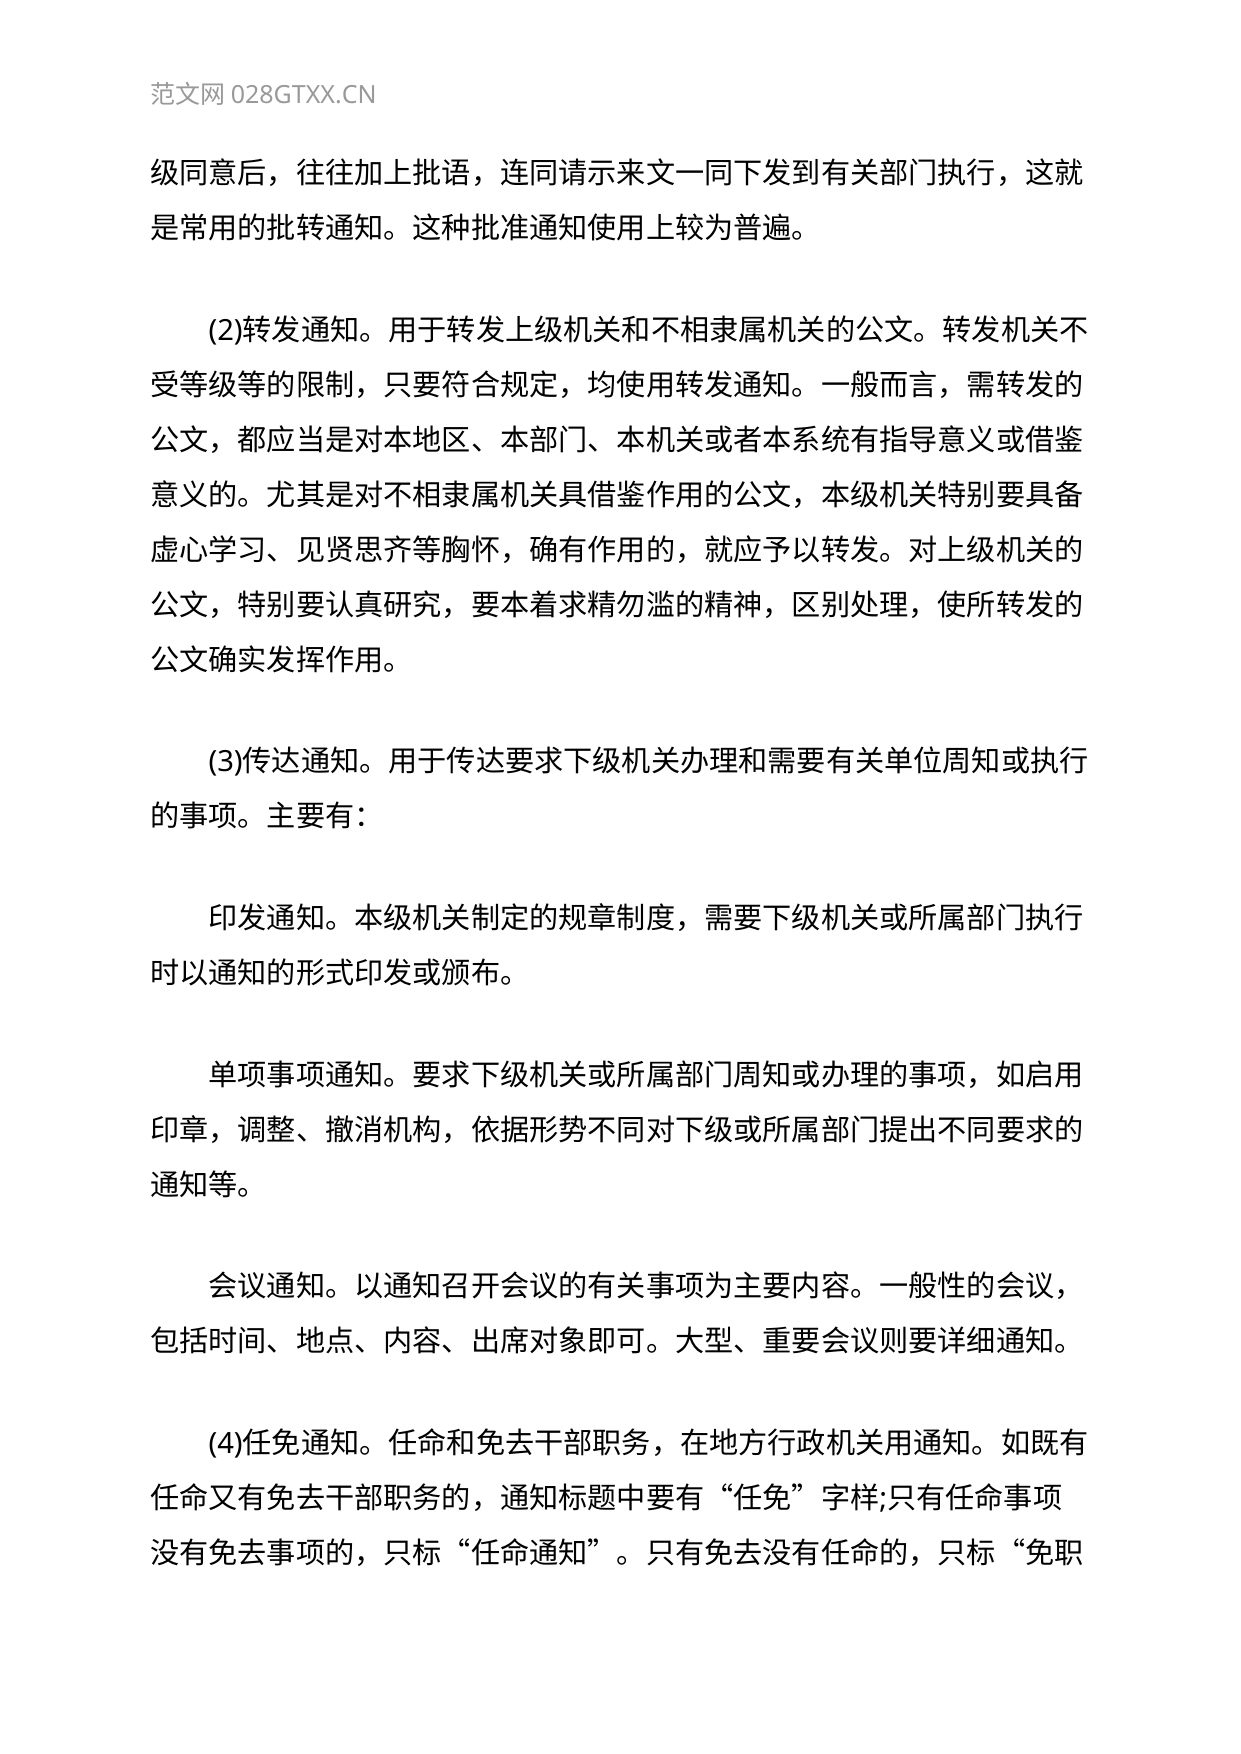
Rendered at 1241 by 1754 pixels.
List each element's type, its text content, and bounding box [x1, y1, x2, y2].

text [150, 150, 1090, 247]
text 单项事项通知。要求下级机关或所属部门周知或办理的事项，如启用印章，调整、撤消机构，依据形势不同对下级或所属部门提出不同要求的通知等。 [150, 1051, 1090, 1203]
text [150, 1419, 1090, 1572]
text (3)传达通知。用于传达要求下级机关办理和需要有关单位周知或执行的事项。主要有： [150, 738, 1090, 835]
text (2)转发通知。用于转发上级机关和不相隶属机关的公文。转发机关不受等级等的限制，只要符合规定，均使用转发通知。一般而言，需转发的公文，都应当是对本地区、本部门、本机关或者本系统有指导意义或借鉴意义的。尤其是对不相隶属机关具借鉴作用的公文，本级机关特别要具备虚心学习、见贤思齐等胸怀，确有作用的，就应予以转发。对上级机关的公文，特别要认真研究，要本着求精勿滥的精神，区别处理，使所转发的公文确实发挥作用。 [150, 307, 1090, 678]
text 会议通知。以通知召开会议的有关事项为主要内容。一般性的会议，包括时间、地点、内容、出席对象即可。大型、重要会议则要详细通知。 [150, 1263, 1090, 1360]
text 印发通知。本级机关制定的规章制度，需要下级机关或所属部门执行时以通知的形式印发或颁布。 [150, 895, 1090, 992]
